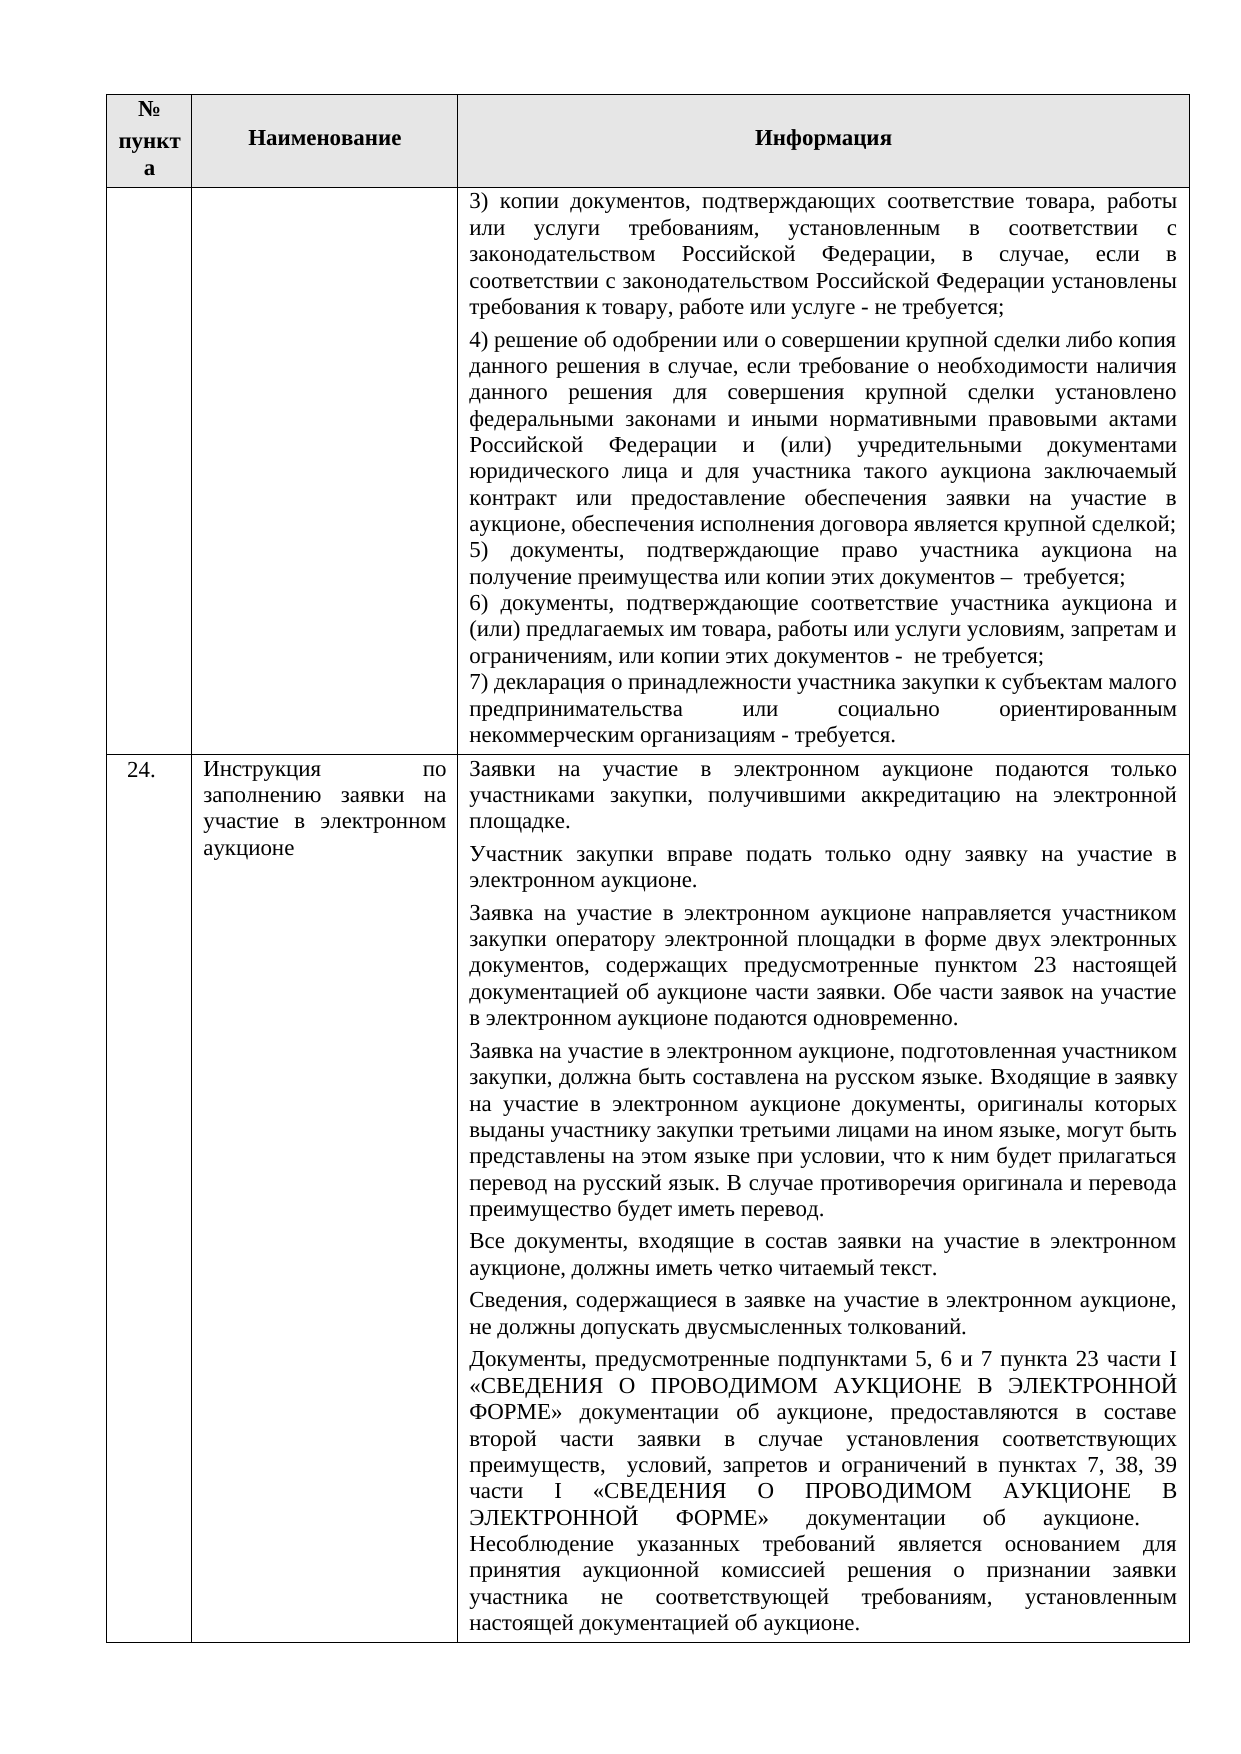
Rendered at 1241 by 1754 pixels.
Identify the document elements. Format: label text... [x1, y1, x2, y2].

table_cell [107, 188, 191, 753]
table_cell [107, 755, 191, 1642]
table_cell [458, 188, 1189, 753]
table_header № пункта [107, 95, 191, 187]
table_header Наименование [192, 95, 457, 187]
table_cell Заявки на участие в электронном аукционе подаются только участниками закупки, получившими аккредитацию на электронной площадке. Участник закупки вправе подать только одну заявку на участие в электронном аукционе. Заявка на участие в электронном аукционе направляется участником закупки оператору электронной площадки в форме двух электронных документов, содержащих предусмотренные пунктом 23 настоящей документацией об аукционе части заявки. Обе части заявок на участие в электронном аукционе подаются одновременно. Заявка на участие в электронном аукционе, подготовленная участником закупки, должна быть cоставлена на русском языке. Входящие в заявку на участие в электронном аукционе документы, оригиналы которых выданы участнику закупки третьими лицами на ином языке, могут быть представлены на этом языке при условии, что к ним будет прилагаться перевод на русский язык. В случае противоречия оригинала и перевода преимущество будет иметь перевод. Все документы, входящие в состав заявки на участие в электронном аукционе, должны иметь четко читаемый текст. Сведения, содержащиеся в заявке на участие в электронном аукционе, не должны допускать двусмысленных толкований. Документы, предусмотренные подпунктами 5, 6 и 7 пункта 23 части I «СВЕДЕНИЯ О ПРОВОДИМОМ АУКЦИОНЕ В ЭЛЕКТРОННОЙ ФОРМЕ» документации об аукционе, предоставляются в составе второй части заявки в случае установления соответствующих преимуществ, условий, запретов и ограничений в пунктах 7, 38, 39 части I «СВЕДЕНИЯ О ПРОВОДИМОМ АУКЦИОНЕ В ЭЛЕКТРОННОЙ ФОРМЕ» документации об аукционе. Несоблюдение указанных требований является основанием для принятия аукционной комиссией решения о признании заявки участника не соответствующей требованиям, установленным настоящей документацией об аукционе. [458, 755, 1189, 1642]
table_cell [192, 188, 457, 753]
table_cell Инструкция по заполнению заявки на участие в электронном аукционе [192, 755, 457, 1642]
table_header Информация [458, 95, 1189, 187]
